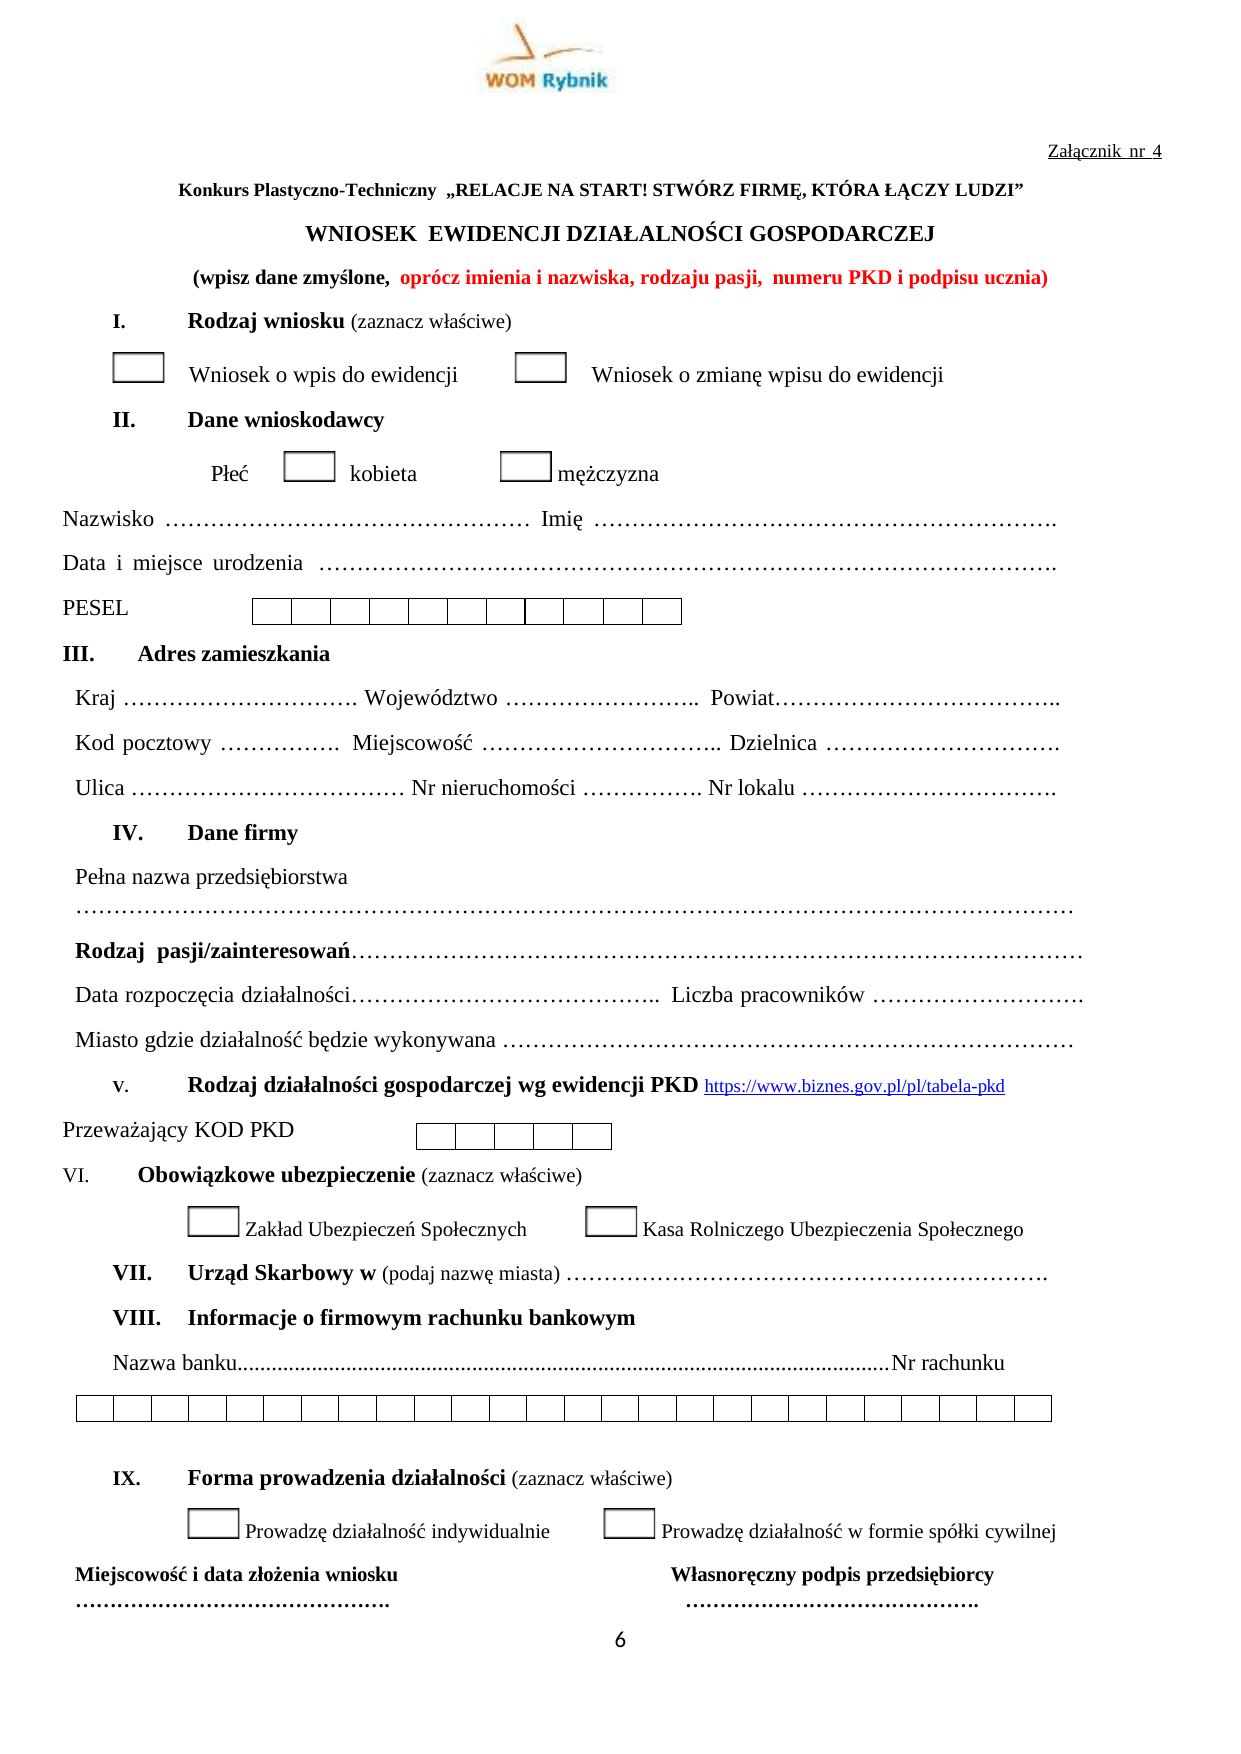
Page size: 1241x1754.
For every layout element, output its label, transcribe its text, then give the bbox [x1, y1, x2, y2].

text Zakład Ubezpieczeń Społecznych Kasa Rolniczego Ubezpieczenia Społecznego [187, 1206, 1178, 1241]
picture [500, 451, 552, 482]
picture [112, 352, 165, 383]
text Nazwa banku Nr rachunku [112, 1348, 1178, 1375]
text Pełna nazwa przedsiębiorstwa [75, 863, 1178, 890]
text Miejscowość i data złożenia wniosku Własnoręczny podpis przedsiębiorcy [75, 1562, 1178, 1586]
text Załącznik nr 4 Konkurs Plastyczno-Techniczny „RELACJE NA START! STWÓRZ FIRMĘ, KTÓRA ŁĄCZY LUDZI” [178, 139, 1178, 201]
list Urząd Skarbowy w (podaj nazwę miasta) ………………………………………………………. [112, 1259, 1178, 1285]
table_header [1015, 1396, 1051, 1421]
picture [187, 1508, 240, 1539]
table_header [902, 1396, 939, 1421]
list Informacje o firmowym rachunku bankowym [112, 1304, 1178, 1331]
picture [187, 1206, 240, 1237]
text WNIOSEK EWIDENCJI DZIAŁALNOŚCI GOSPODARCZEJ [63, 220, 1177, 246]
table_header [114, 1396, 151, 1421]
list Obowiązkowe ubezpieczenie (zaznacz właściwe) [62, 1162, 1178, 1188]
text ………………………………………. ……………………………………. [75, 1588, 1178, 1612]
text (wpisz dane zmyślone, oprócz imienia i nazwiska, rodzaju pasji, numeru PKD i podpisu ucznia) [63, 265, 1177, 289]
table_header [639, 1396, 676, 1421]
table_header [302, 1396, 338, 1421]
table_header [264, 1396, 301, 1421]
text Nazwisko ………………………………………… Imię ……………………………………………………. Data i miejsce urodzenia ……………………………………………………………………………………. PESEL [62, 505, 1057, 621]
picture [476, 17, 617, 93]
table_header [452, 1396, 489, 1421]
text Przeważający KOD PKD [62, 1116, 1178, 1142]
table_header [415, 1396, 451, 1421]
text Kraj …………………………. Województwo …………………….. Powiat……………………………….. Kod pocztowy ……………. Miejscowość ………………………….. Dzielnica …………………………. Ulica ……………………………… Nr nieruchomości ……………. Nr lokalu ……………………………. [75, 684, 1060, 800]
table_header [827, 1396, 864, 1421]
list Dane wnioskodawcy [112, 406, 1178, 433]
table_header [565, 1396, 601, 1421]
table_header [977, 1396, 1014, 1421]
table_header [752, 1396, 788, 1421]
table_header [189, 1396, 226, 1421]
picture [585, 1206, 638, 1237]
list Rodzaj działalności gospodarczej wg ewidencji PKD https://www.biznes.gov.pl/pl/tabela-pkd [112, 1072, 1178, 1098]
list Adres zamieszkania [62, 640, 1178, 666]
list Forma prowadzenia działalności (zaznacz właściwe) [112, 1464, 1178, 1490]
table_header [677, 1396, 713, 1421]
list Dane firmy [112, 819, 1178, 845]
picture [603, 1508, 656, 1539]
table_header [940, 1396, 976, 1421]
table_header [152, 1396, 188, 1421]
text Prowadzę działalność indywidualnie Prowadzę działalność w formie spółki cywilnej [187, 1508, 1178, 1543]
table_header [527, 1396, 564, 1421]
table_header [77, 1396, 113, 1421]
list Rodzaj wniosku (zaznacz właściwe) [112, 308, 1178, 334]
table_header [789, 1396, 826, 1421]
table_header [865, 1396, 901, 1421]
table_header [339, 1396, 376, 1421]
table_header [490, 1396, 526, 1421]
table_header [602, 1396, 638, 1421]
text Wniosek o wpis do ewidencji Wniosek o zmianę wpisu do ewidencji [112, 352, 1178, 387]
table_header [227, 1396, 263, 1421]
table_header [714, 1396, 751, 1421]
table_header [377, 1396, 414, 1421]
text …………………………………………………………………………………………………………………… Rodzaj pasji/zainteresowań…………………………………………………………………………………… Data rozpoczęcia działalności………………………………….. Liczba pracowników ………………………. Miasto gdzie działalność będzie wykonywana ………………………………………………………………… [75, 892, 1084, 1053]
picture [283, 451, 336, 482]
text Płeć kobieta mężczyzna [211, 451, 1178, 486]
picture [514, 352, 567, 383]
